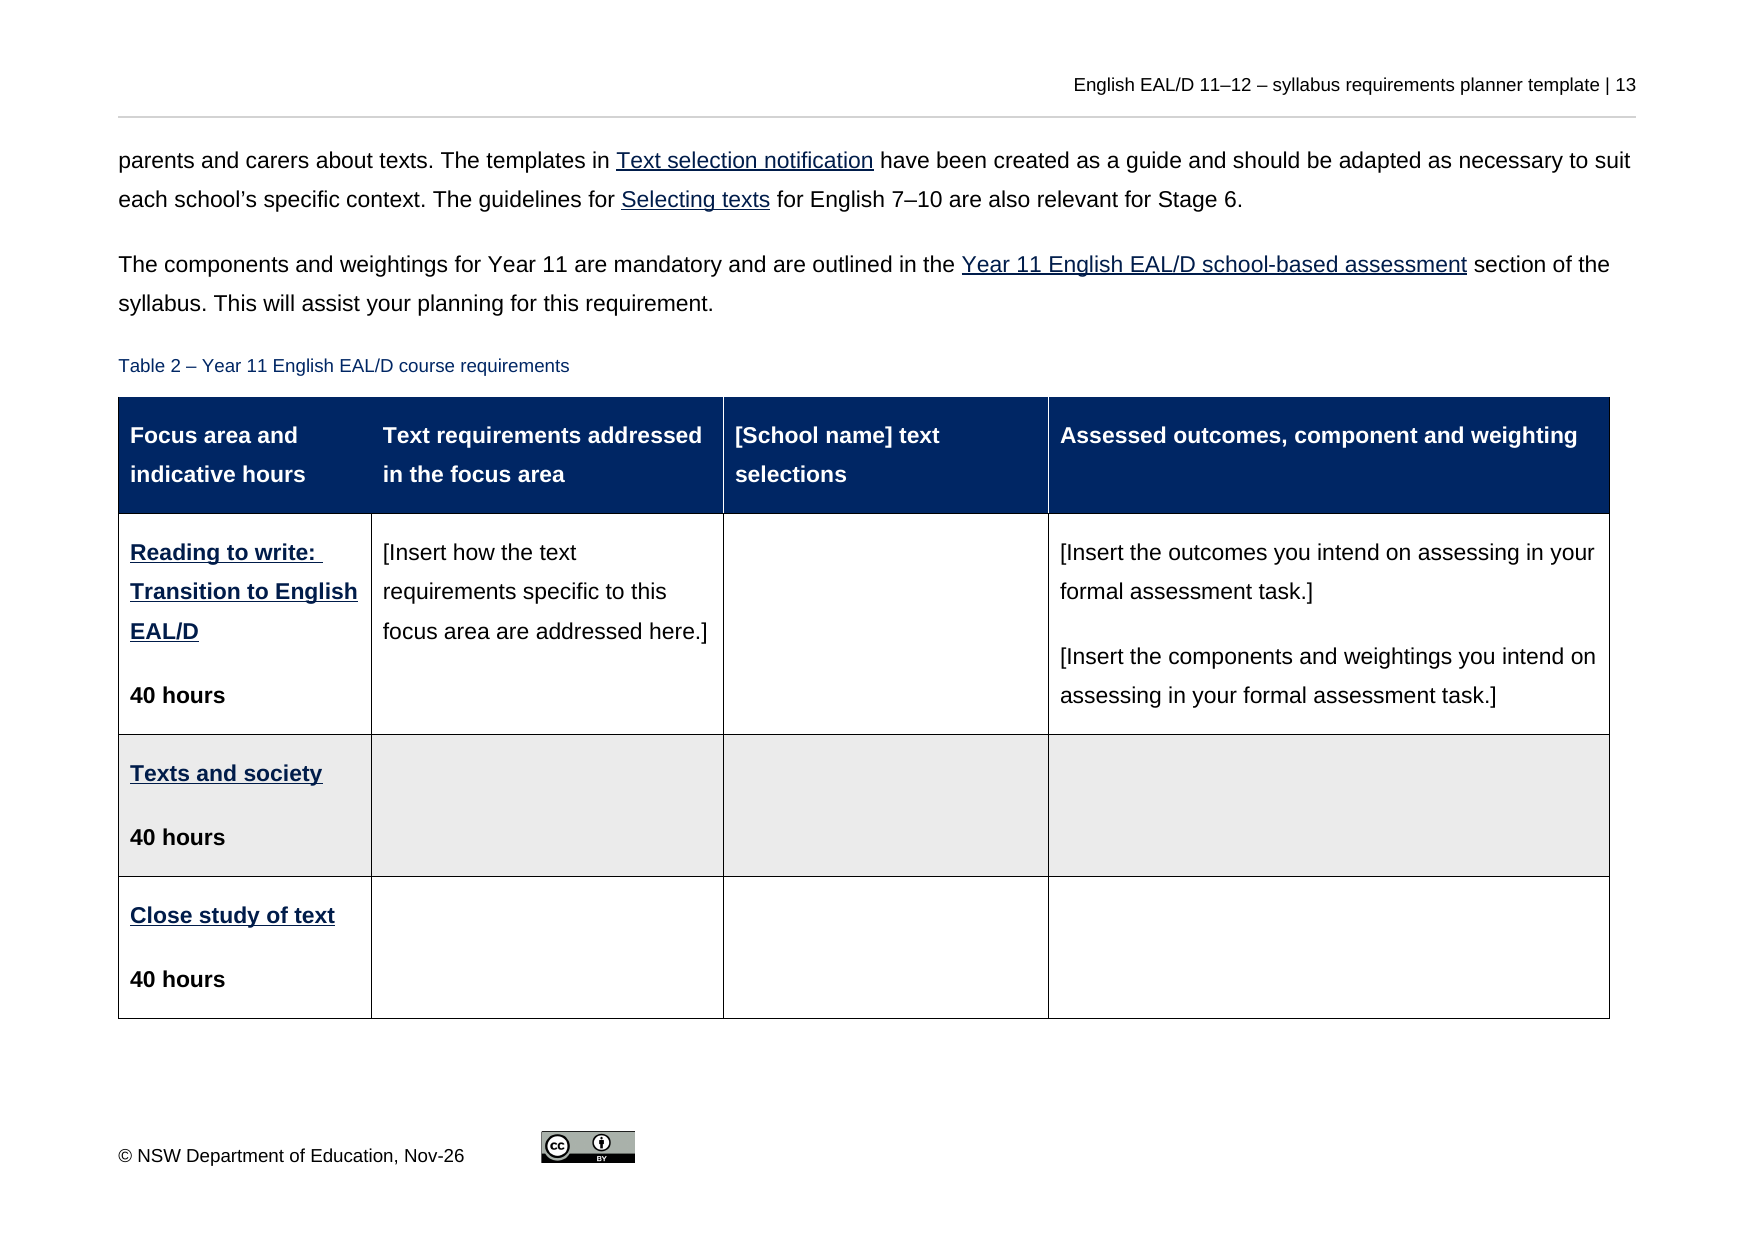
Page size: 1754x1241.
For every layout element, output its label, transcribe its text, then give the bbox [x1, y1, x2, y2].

picture [541, 1131, 635, 1163]
text The components and weightings for Year 11 are mandatory and are outlined in the Year 11 English EAL/D school-based assessment section of the syllabus. This will assist your planning for this requirement. [118, 251, 1636, 316]
table_cell [724, 514, 1048, 734]
table_cell [1049, 735, 1609, 876]
table_cell [372, 735, 723, 876]
table_cell Close study of text 40 hours [119, 877, 371, 1018]
table_cell [Insert the outcomes you intend on assessing in your formal assessment task.] [Insert the components and weightings you intend on assessing in your formal assessment task.] [1049, 514, 1609, 734]
table_cell Texts and society 40 hours [119, 735, 371, 876]
table_cell [372, 877, 723, 1018]
table_header [School name] text selections [724, 397, 1048, 513]
table_header Focus area and indicative hours [119, 397, 371, 513]
table_cell [1049, 877, 1609, 1018]
table_cell [724, 735, 1048, 876]
table_header Text requirements addressed in the focus area [371, 397, 723, 513]
table_cell Reading to write: Transition to English EAL/D 40 hours [119, 514, 371, 734]
table_cell [724, 877, 1048, 1018]
text Table 2 – Year 11 English EAL/D course requirements [118, 354, 1636, 376]
table_cell [Insert how the text requirements specific to this focus area are addressed here.] [372, 514, 723, 734]
table_header Assessed outcomes, component and weighting [1049, 397, 1609, 513]
